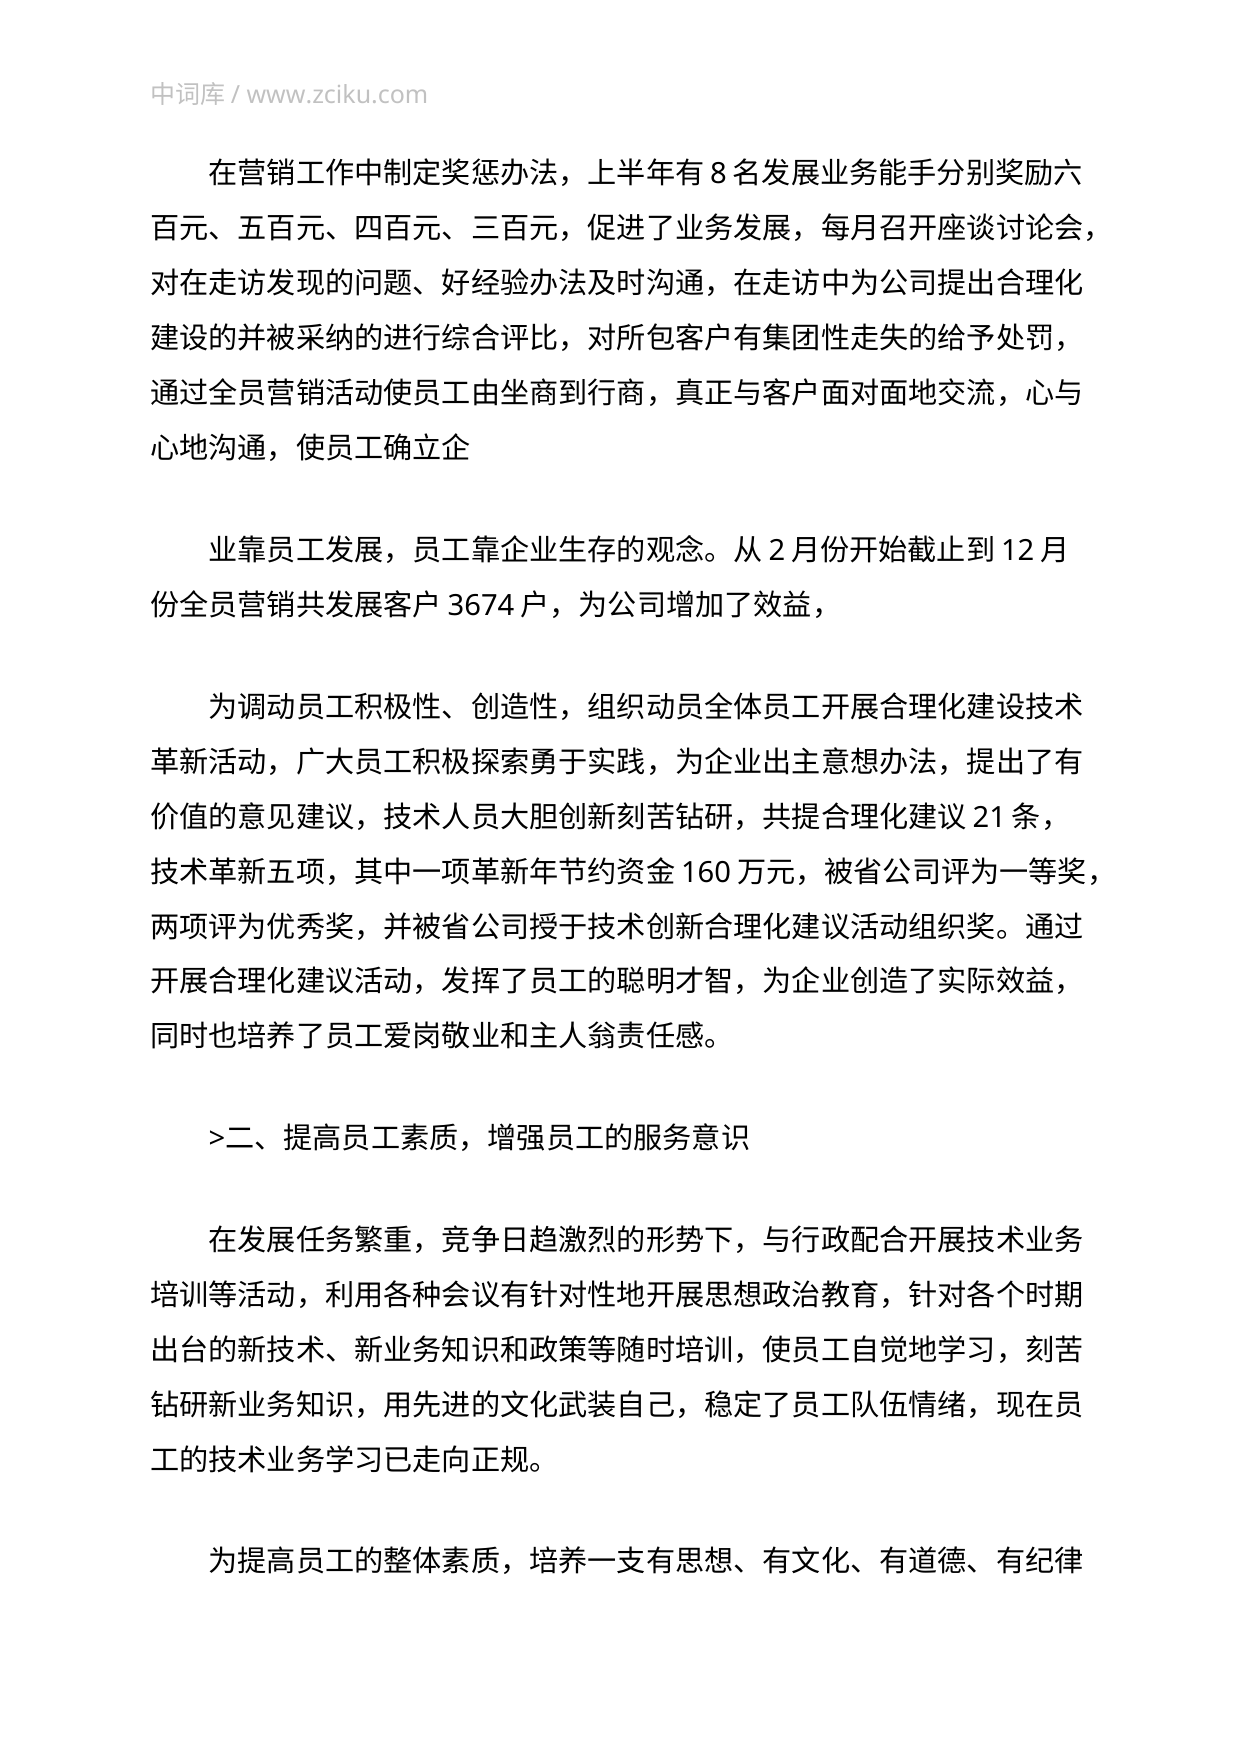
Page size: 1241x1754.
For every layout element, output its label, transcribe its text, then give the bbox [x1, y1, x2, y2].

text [150, 1538, 1090, 1580]
text 在营销工作中制定奖惩办法，上半年有8名发展业务能手分别奖励六百元、五百元、四百元、三百元，促进了业务发展，每月召开座谈讨论会，对在走访发现的问题、好经验办法及时沟通，在走访中为公司提出合理化建设的并被采纳的进行综合评比，对所包客户有集团性走失的给予处罚，通过全员营销活动使员工由坐商到行商，真正与客户面对面地交流，心与心地沟通，使员工确立企 [150, 150, 1090, 467]
text 在发展任务繁重，竞争日趋激烈的形势下，与行政配合开展技术业务培训等活动，利用各种会议有针对性地开展思想政治教育，针对各个时期出台的新技术、新业务知识和政策等随时培训，使员工自觉地学习，刻苦钻研新业务知识，用先进的文化武装自己，稳定了员工队伍情绪，现在员工的技术业务学习已走向正规。 [150, 1217, 1090, 1478]
text 业靠员工发展，员工靠企业生存的观念。从2月份开始截止到12月份全员营销共发展客户3674户，为公司增加了效益， [150, 526, 1090, 624]
text >二、提高员工素质，增强员工的服务意识 [150, 1115, 1090, 1157]
text 为调动员工积极性、创造性，组织动员全体员工开展合理化建设技术革新活动，广大员工积极探索勇于实践，为企业出主意想办法，提出了有价值的意见建议，技术人员大胆创新刻苦钻研，共提合理化建议21条，技术革新五项，其中一项革新年节约资金160万元，被省公司评为一等奖，两项评为优秀奖，并被省公司授于技术创新合理化建议活动组织奖。通过开展合理化建议活动，发挥了员工的聪明才智，为企业创造了实际效益，同时也培养了员工爱岗敬业和主人翁责任感。 [150, 683, 1090, 1055]
